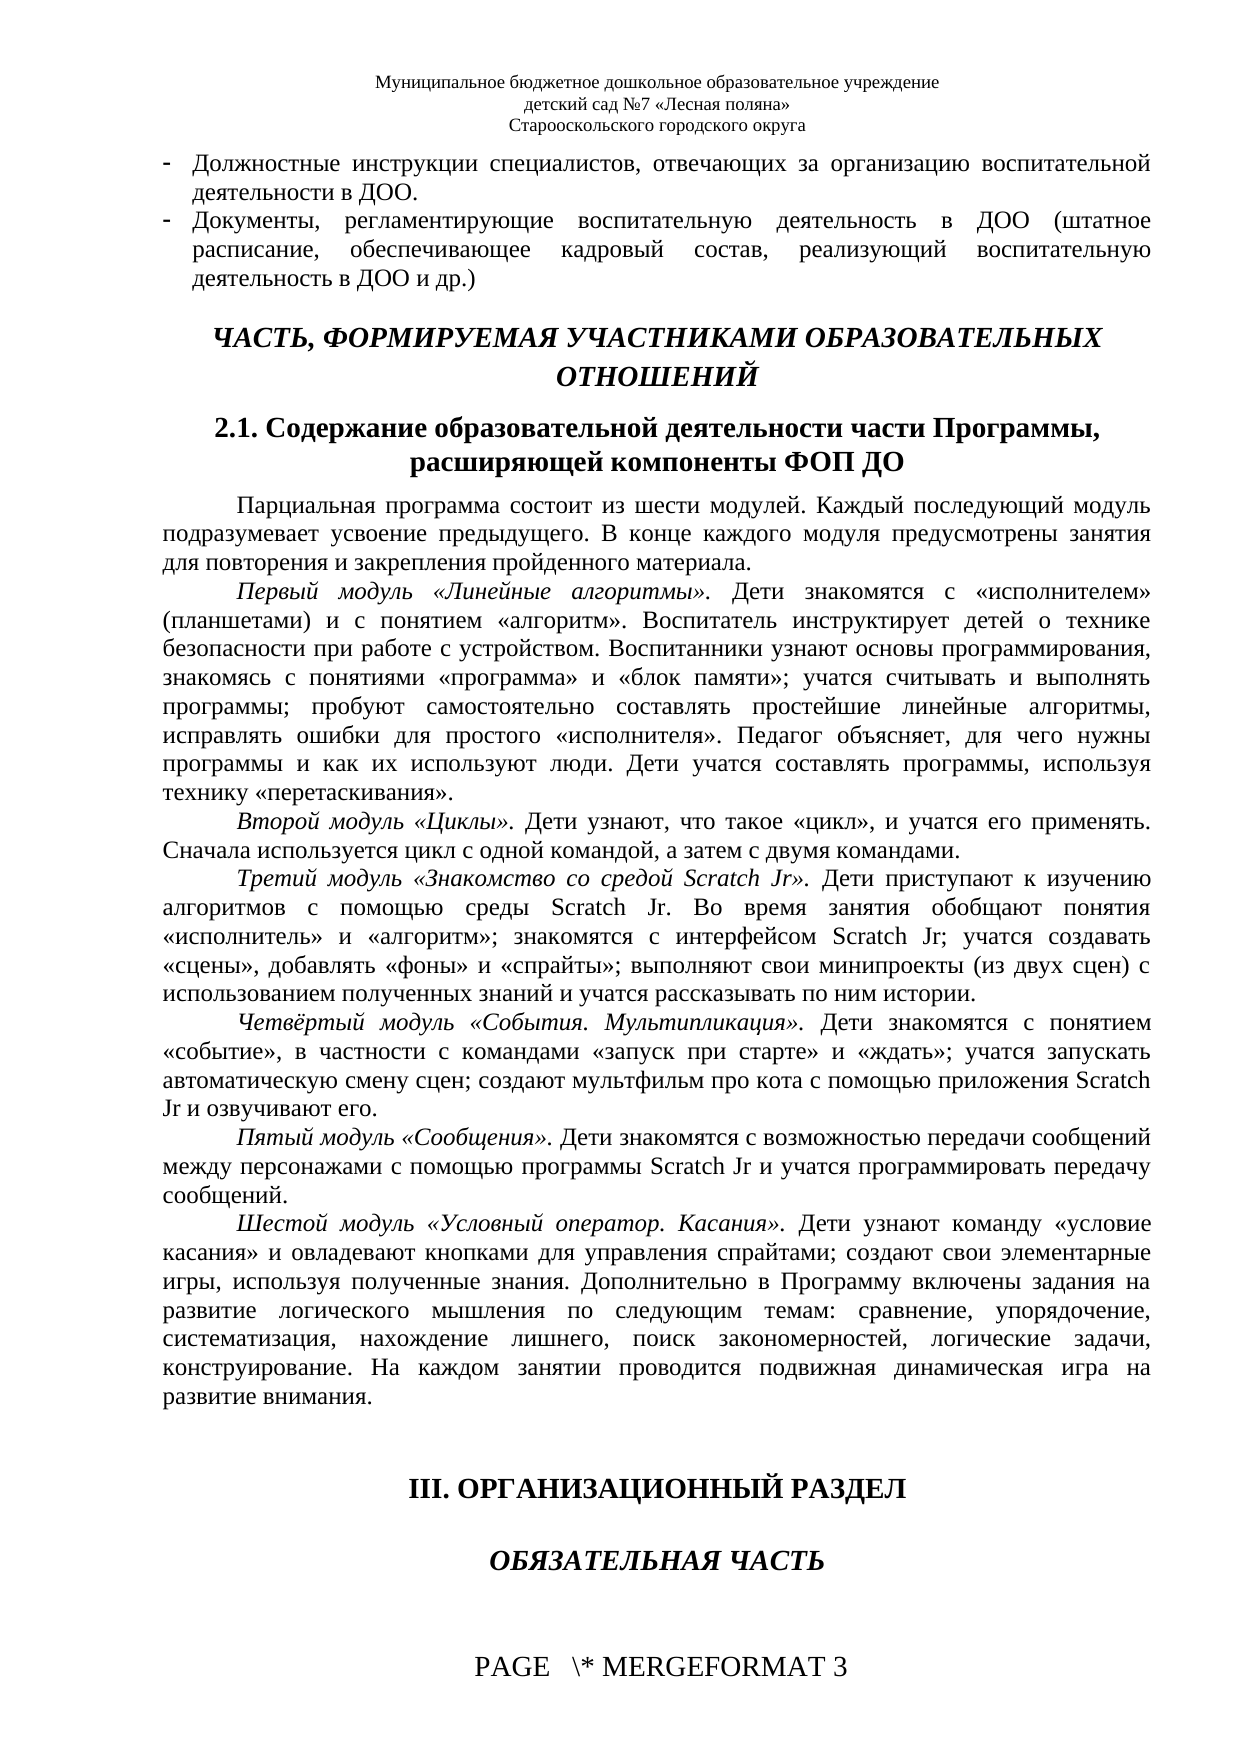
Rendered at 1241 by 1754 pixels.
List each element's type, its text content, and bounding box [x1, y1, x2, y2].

subtitle ОБЯЗАТЕЛЬНАЯ ЧАСТЬ [162, 1543, 1152, 1577]
list Документы, регламентирующие воспитательную деятельность в ДОО (штатное расписание, обеспечивающее кадровый состав, реализующий воспитательную деятельность в ДОО и др.) [162, 206, 1152, 292]
text Третий модуль «Знакомство со средой Scratch Jr». Дети приступают к изучению алгоритмов с помощью среды Scratch Jr. Во время занятия обобщают понятия «исполнитель» и «алгоритм»; знакомятся с интерфейсом Scratch Jr; учатся создавать «сцены», добавлять «фоны» и «спрайты»; выполняют свои минипроекты (из двух сцен) с использованием полученных знаний и учатся рассказывать по ним истории. [162, 863, 1152, 1007]
text Шестой модуль «Условный оператор. Касания». Дети узнают команду «условие касания» и овладевают кнопками для управления спрайтами; создают свои элементарные игры, используя полученные знания. Дополнительно в Программу включены задания на развитие логического мышления по следующим темам: сравнение, упорядочение, систематизация, нахождение лишнего, поиск закономерностей, логические задачи, конструирование. На каждом занятии проводится подвижная динамическая игра на развитие внимания. [162, 1208, 1152, 1410]
list Должностные инструкции специалистов, отвечающих за организацию воспитательной деятельности в ДОО. [162, 148, 1152, 206]
subtitle III. ОРГАНИЗАЦИОННЫЙ РАЗДЕЛ [162, 1471, 1152, 1505]
text Четвёртый модуль «События. Мультипликация». Дети знакомятся с понятием «событие», в частности с командами «запуск при старте» и «ждать»; учатся запускать автоматическую смену сцен; создают мультфильм про кота с помощью приложения Scratch Jr и озвучивают его. [162, 1007, 1152, 1122]
text Пятый модуль «Сообщения». Дети знакомятся с возможностью передачи сообщений между персонажами с помощью программы Scratch Jr и учатся программировать передачу сообщений. [162, 1122, 1152, 1208]
subtitle 2.1. Содержание образовательной деятельности части Программы, расширяющей компоненты ФОП ДО [162, 410, 1152, 477]
text Парциальная программа состоит из шести модулей. Каждый последующий модуль подразумевает усвоение предыдущего. В конце каждого модуля предусмотрены занятия для повторения и закрепления пройденного материала. [162, 490, 1152, 576]
subtitle ЧАСТЬ, ФОРМИРУЕМАЯ УЧАСТНИКАМИ ОБРАЗОВАТЕЛЬНЫХ ОТНОШЕНИЙ [162, 321, 1152, 393]
text Второй модуль «Циклы». Дети узнают, что такое «цикл», и учатся его применять. Сначала используется цикл с одной командой, а затем с двумя командами. [162, 806, 1152, 863]
text Первый модуль «Линейные алгоритмы». Дети знакомятся с «исполнителем» (планшетами) и с понятием «алгоритм». Воспитатель инструктирует детей о технике безопасности при работе с устройством. Воспитанники узнают основы программирования, знакомясь с понятиями «программа» и «блок памяти»; учатся считывать и выполнять программы; пробуют самостоятельно составлять простейшие линейные алгоритмы, исправлять ошибки для простого «исполнителя». Педагог объясняет, для чего нужны программы и как их используют люди. Дети учатся составлять программы, используя технику «перетаскивания». [162, 576, 1152, 806]
